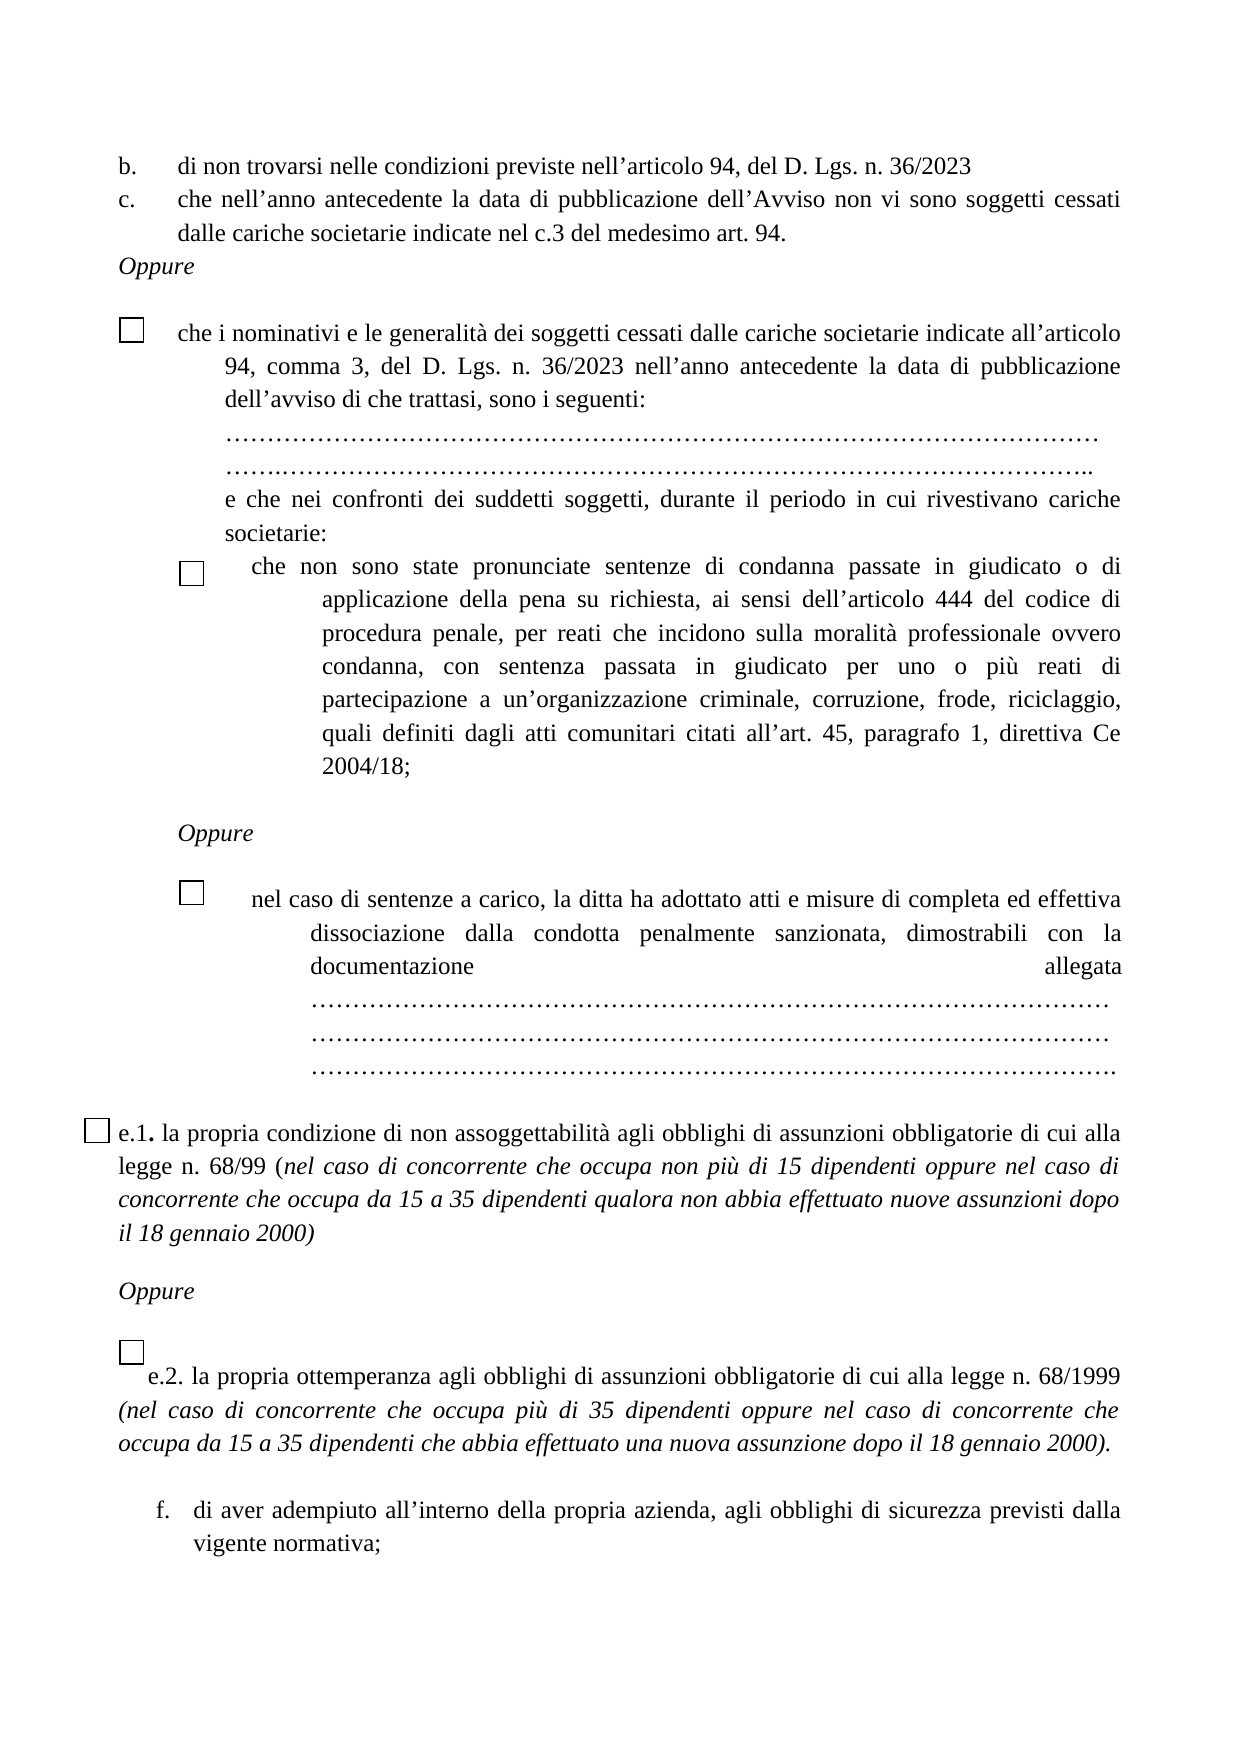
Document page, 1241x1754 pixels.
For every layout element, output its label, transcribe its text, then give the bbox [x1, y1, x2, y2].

text nel caso di sentenze a carico, la ditta ha adottato atti e misure di completa ed effettiva dissociazione dalla condotta penalmente sanzionata, dimostrabili con la documentazione allegata ………………………………………………………………………………………………………………………………………………………………………………………………………………………………………………………………. [251, 881, 1122, 1081]
text e.1. la propria condizione di non assoggettabilità agli obblighi di assunzioni obbligatorie di cui alla legge n. 68/99 (nel caso di concorrente che occupa non più di 15 dipendenti oppure nel caso di concorrente che occupa da 35 dipendenti qualora non abbia effettuato nuove assunzioni dopo il 18 gennaio 2000) [118, 1114, 1122, 1248]
text Oppure [177, 814, 1122, 848]
text che non sono state pronunciate sentenze di condanna passate in giudicato o di applicazione della pena su richiesta, ai sensi dell’articolo 444 del codice di procedura penale, per reati che incidono sulla moralità professionale ovvero condanna, con sentenza passata in giudicato per uno o più reati di partecipazione a un’organizzazione criminale, corruzione, frode, riciclaggio, quali definiti dagli atti comunitari citati all’art. 45, paragrafo 1, direttiva Ce 2004/18; [251, 548, 1122, 781]
list di aver adempiuto all’interno della propria azienda, agli obblighi di sicurezza previsti dalla vigente normativa; [156, 1491, 1122, 1558]
list che nell’anno antecedente la data di pubblicazione dell’Avviso non vi sono soggetti cessati dalle cariche societarie indicate nel c.3 del medesimo art. 94. [118, 181, 1122, 248]
list di non trovarsi nelle condizioni previste nell’articolo 94, del D. Lgs. n. 36/2023 [118, 148, 1122, 181]
text che i nominativi e le generalità dei soggetti cessati dalle cariche societarie indicate all’articolo 94, comma 3, del D. Lgs. n. 36/2023 nell’anno antecedente la data di pubblicazione dell’avviso di che trattasi, sono i seguenti: [177, 314, 1122, 414]
text e che nei confronti dei suddetti soggetti, durante il periodo in cui rivestivano cariche societarie: [224, 481, 1122, 548]
text e.2. la propria ottemperanza agli obblighi di assunzioni obbligatorie di cui alla legge n. 68/1999 (nel caso di concorrente che occupa più di 35 dipendenti oppure nel caso di concorrente che occupa da 35 dipendenti che abbia effettuato una nuova assunzione dopo il 18 gennaio 2000). [118, 1358, 1122, 1458]
text Oppure [118, 1273, 1122, 1306]
text ………………………………………………………………………………………………….…………………………………………………………………………………….. [224, 414, 1122, 481]
text Oppure [118, 248, 1122, 281]
